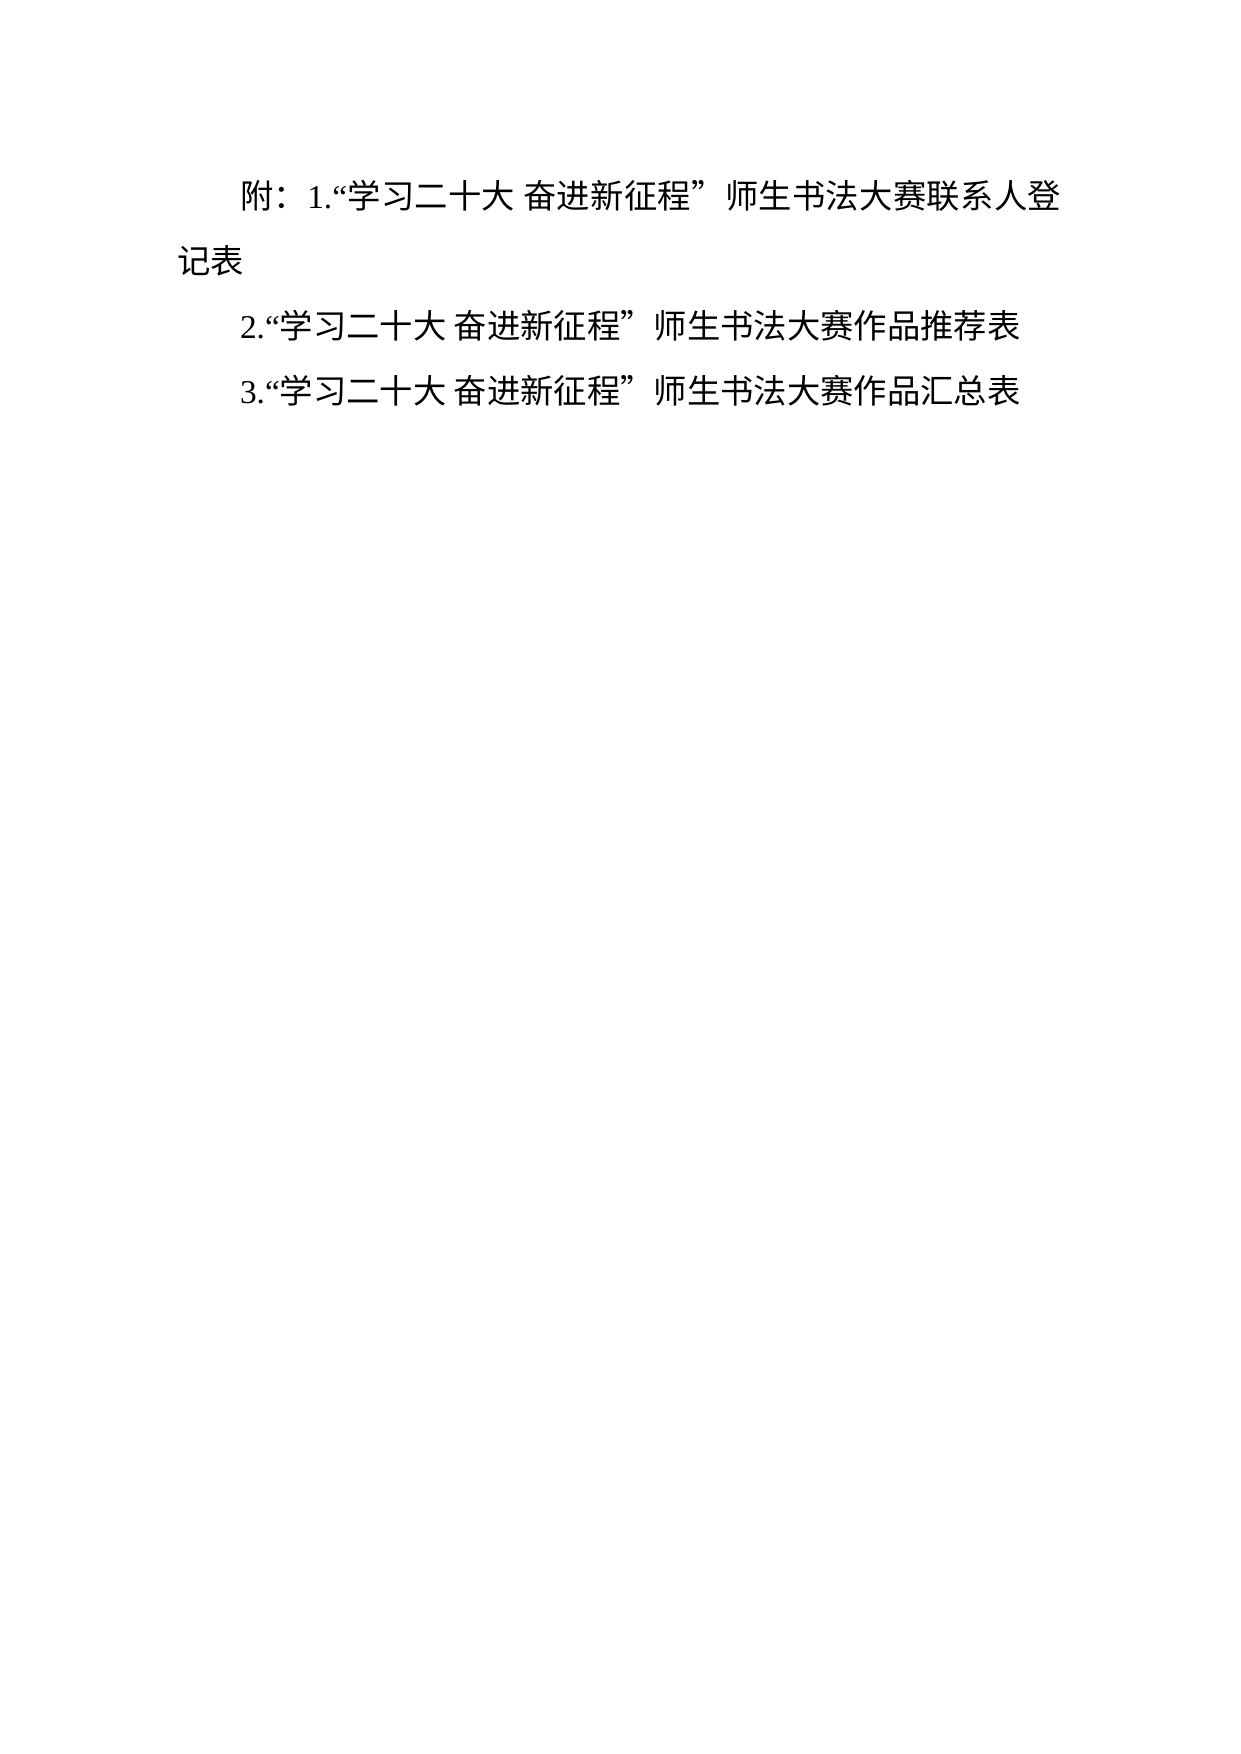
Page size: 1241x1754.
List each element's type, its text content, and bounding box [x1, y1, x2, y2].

text 附：1.“学习二十大 奋进新征程”师生书法大赛联系人登记表 [177, 162, 1063, 292]
text 3.“学习二十大 奋进新征程”师生书法大赛作品汇总表 [177, 357, 1063, 422]
text 2.“学习二十大 奋进新征程”师生书法大赛作品推荐表 [177, 292, 1063, 357]
